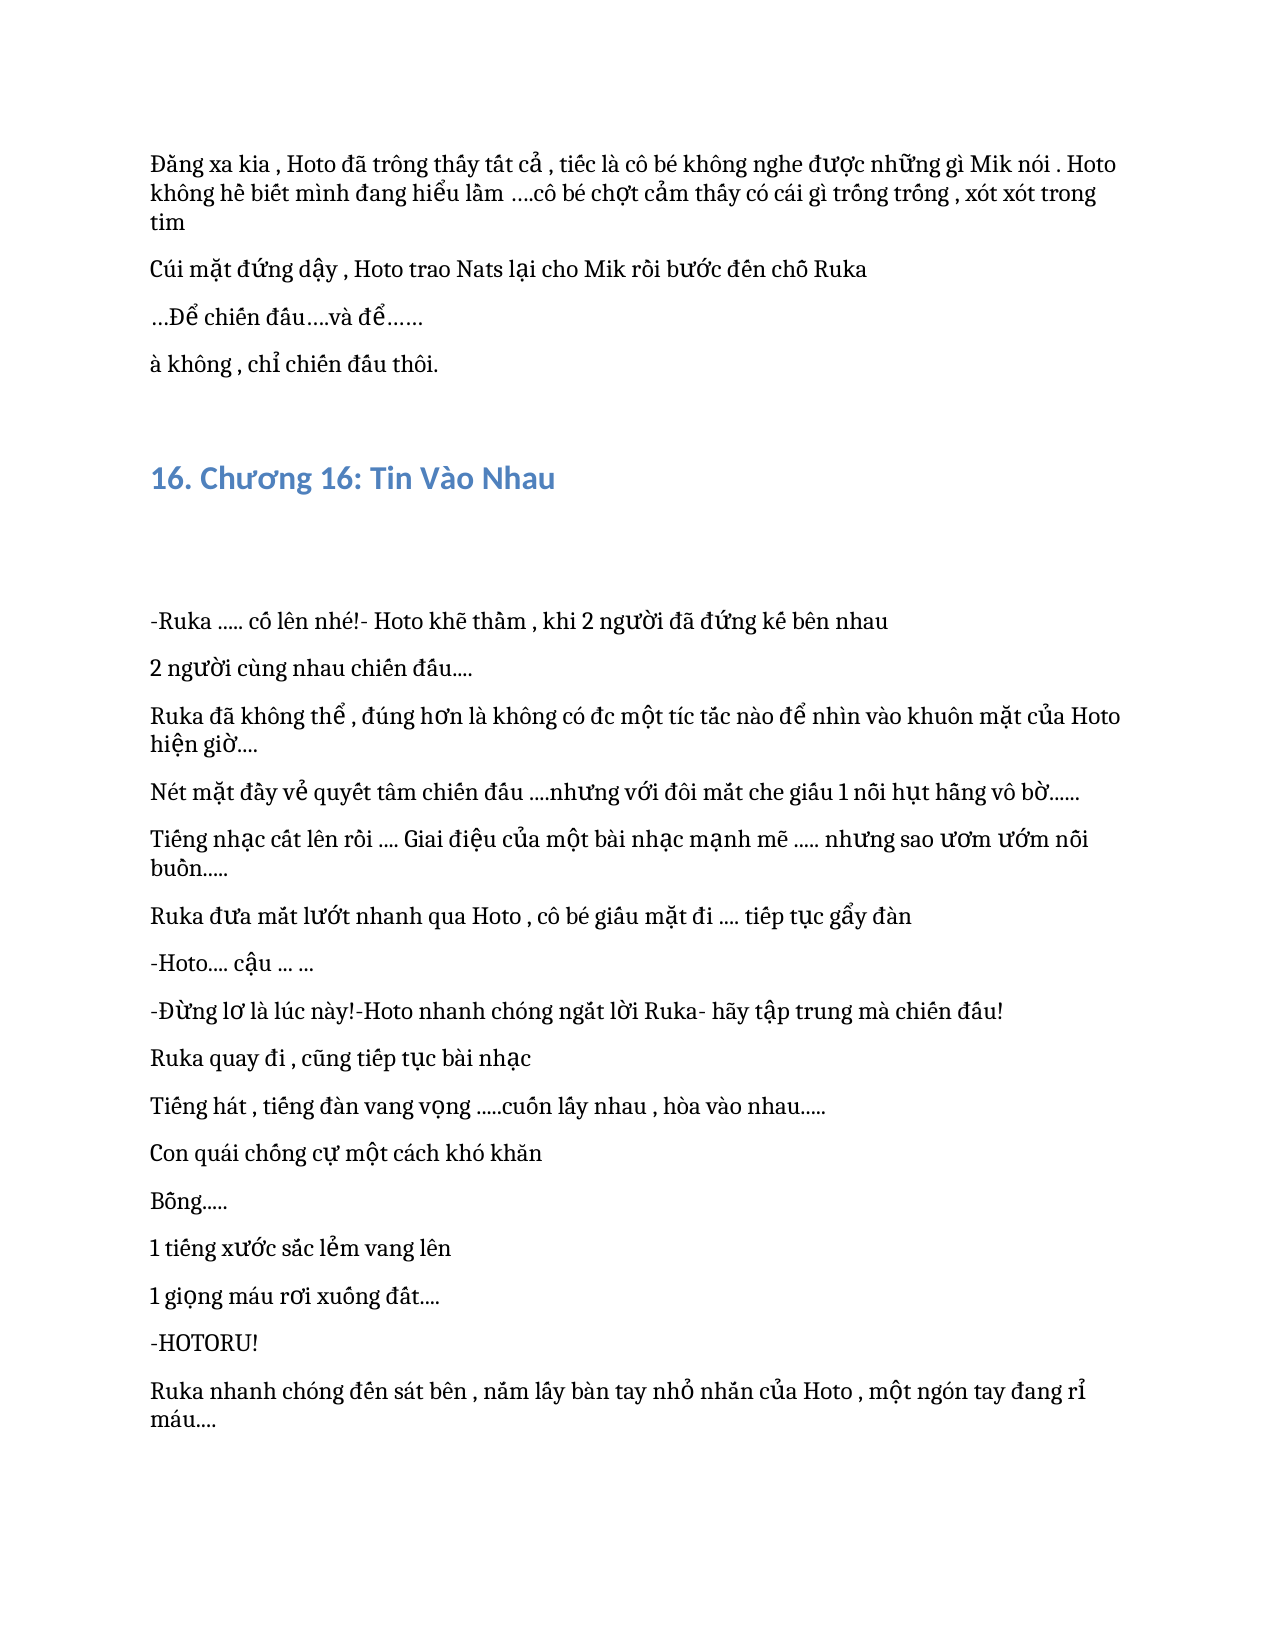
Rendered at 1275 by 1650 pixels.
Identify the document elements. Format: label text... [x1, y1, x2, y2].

text 1 giọng máu rơi xuống đất.... [150, 1282, 1125, 1310]
text Ruka đã không thể , đúng hơn là không có đc một tíc tắc nào để nhìn vào khuôn mặt của Hoto hiện giờ.... [150, 702, 1125, 759]
text Bỗng..... [150, 1187, 1125, 1215]
text Cúi mặt đứng dậy , Hoto trao Nats lại cho Mik rồi bước đến chỗ Ruka [150, 255, 1125, 284]
text -Ruka ..... cố lên nhé!- Hoto khẽ thầm , khi 2 người đã đứng kế bên nhau [150, 607, 1125, 635]
text Ruka quay đi , cũng tiếp tục bài nhạc [150, 1044, 1125, 1073]
text Tiếng hát , tiếng đàn vang vọng .....cuốn lấy nhau , hòa vào nhau..... [150, 1092, 1125, 1120]
text -Hoto.... cậu ... ... [150, 949, 1125, 978]
text Đằng xa kia , Hoto đã trông thấy tất cả , tiếc là cô bé không nghe được những gì Mik nói . Hoto không hề biết mình đang hiểu lầm ….cô bé chợt cảm thấy có cái gì trống trống , xót xót trong tim [150, 150, 1125, 236]
text à không , chỉ chiến đấu thôi. [150, 350, 1125, 436]
text Con quái chống cự một cách khó khăn [150, 1139, 1125, 1168]
text Tiếng nhạc cất lên rồi .... Giai điệu của một bài nhạc mạnh mẽ ..... nhưng sao ươm ướm nỗi buồn..... [150, 825, 1125, 883]
text …Để chiến đấu….và để…… [150, 302, 1125, 331]
text 1 tiếng xước sắc lẻm vang lên [150, 1234, 1125, 1263]
text Ruka nhanh chóng đến sát bên , nắm lấy bàn tay nhỏ nhắn của Hoto , một ngón tay đang rỉ máu.... [150, 1377, 1125, 1434]
text -HOTORU! [150, 1329, 1125, 1358]
text 2 người cùng nhau chiến đấu.... [150, 654, 1125, 683]
subtitle 16. Chương 16: Tin Vào Nhau [150, 457, 1125, 498]
text Nét mặt đầy vẻ quyết tâm chiến đấu ....nhưng với đôi mắt che giấu 1 nỗi hụt hẫng vô bờ...... [150, 778, 1125, 807]
text Ruka đưa mắt lướt nhanh qua Hoto , cô bé giấu mặt đi .... tiếp tục gẩy đàn [150, 902, 1125, 930]
text -Đừng lơ là lúc này!-Hoto nhanh chóng ngắt lời Ruka- hãy tập trung mà chiến đấu! [150, 997, 1125, 1025]
